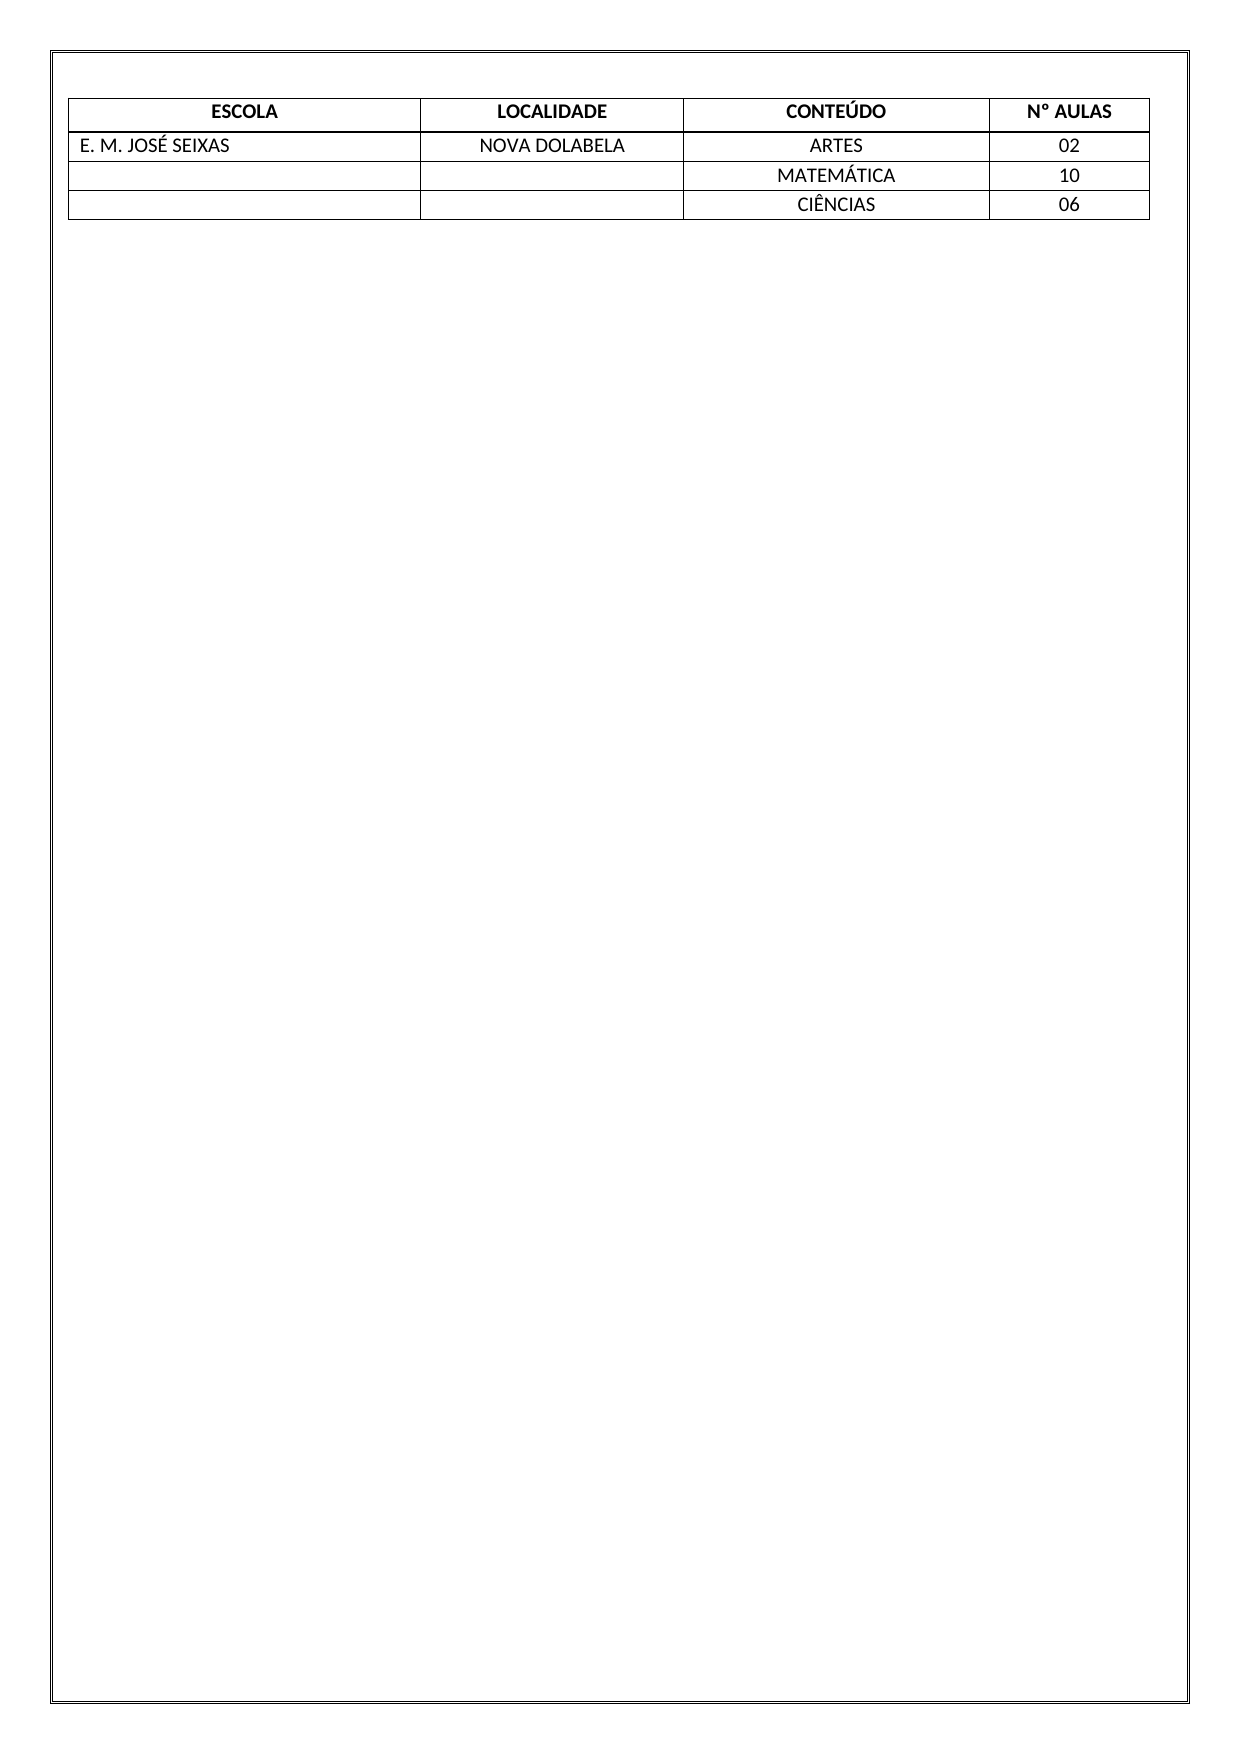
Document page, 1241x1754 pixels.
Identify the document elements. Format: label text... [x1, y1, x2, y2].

table_header ESCOLA [69, 99, 420, 131]
table_cell [421, 191, 683, 219]
table_cell ARTES [684, 133, 989, 161]
table_cell NOVA DOLABELA [421, 133, 683, 161]
table_cell 02 [990, 133, 1149, 161]
table_cell 06 [990, 191, 1149, 219]
table_cell E. M. JOSÉ SEIXAS [69, 133, 420, 161]
table_cell [421, 162, 683, 190]
table_cell [69, 162, 420, 190]
table_cell CIÊNCIAS [684, 191, 989, 219]
table_cell [69, 191, 420, 219]
table_cell MATEMÁTICA [684, 162, 989, 190]
table_header CONTEÚDO [684, 99, 989, 131]
table_header Nº AULAS [990, 99, 1149, 131]
table_header LOCALIDADE [421, 99, 683, 131]
table_cell 10 [990, 162, 1149, 190]
